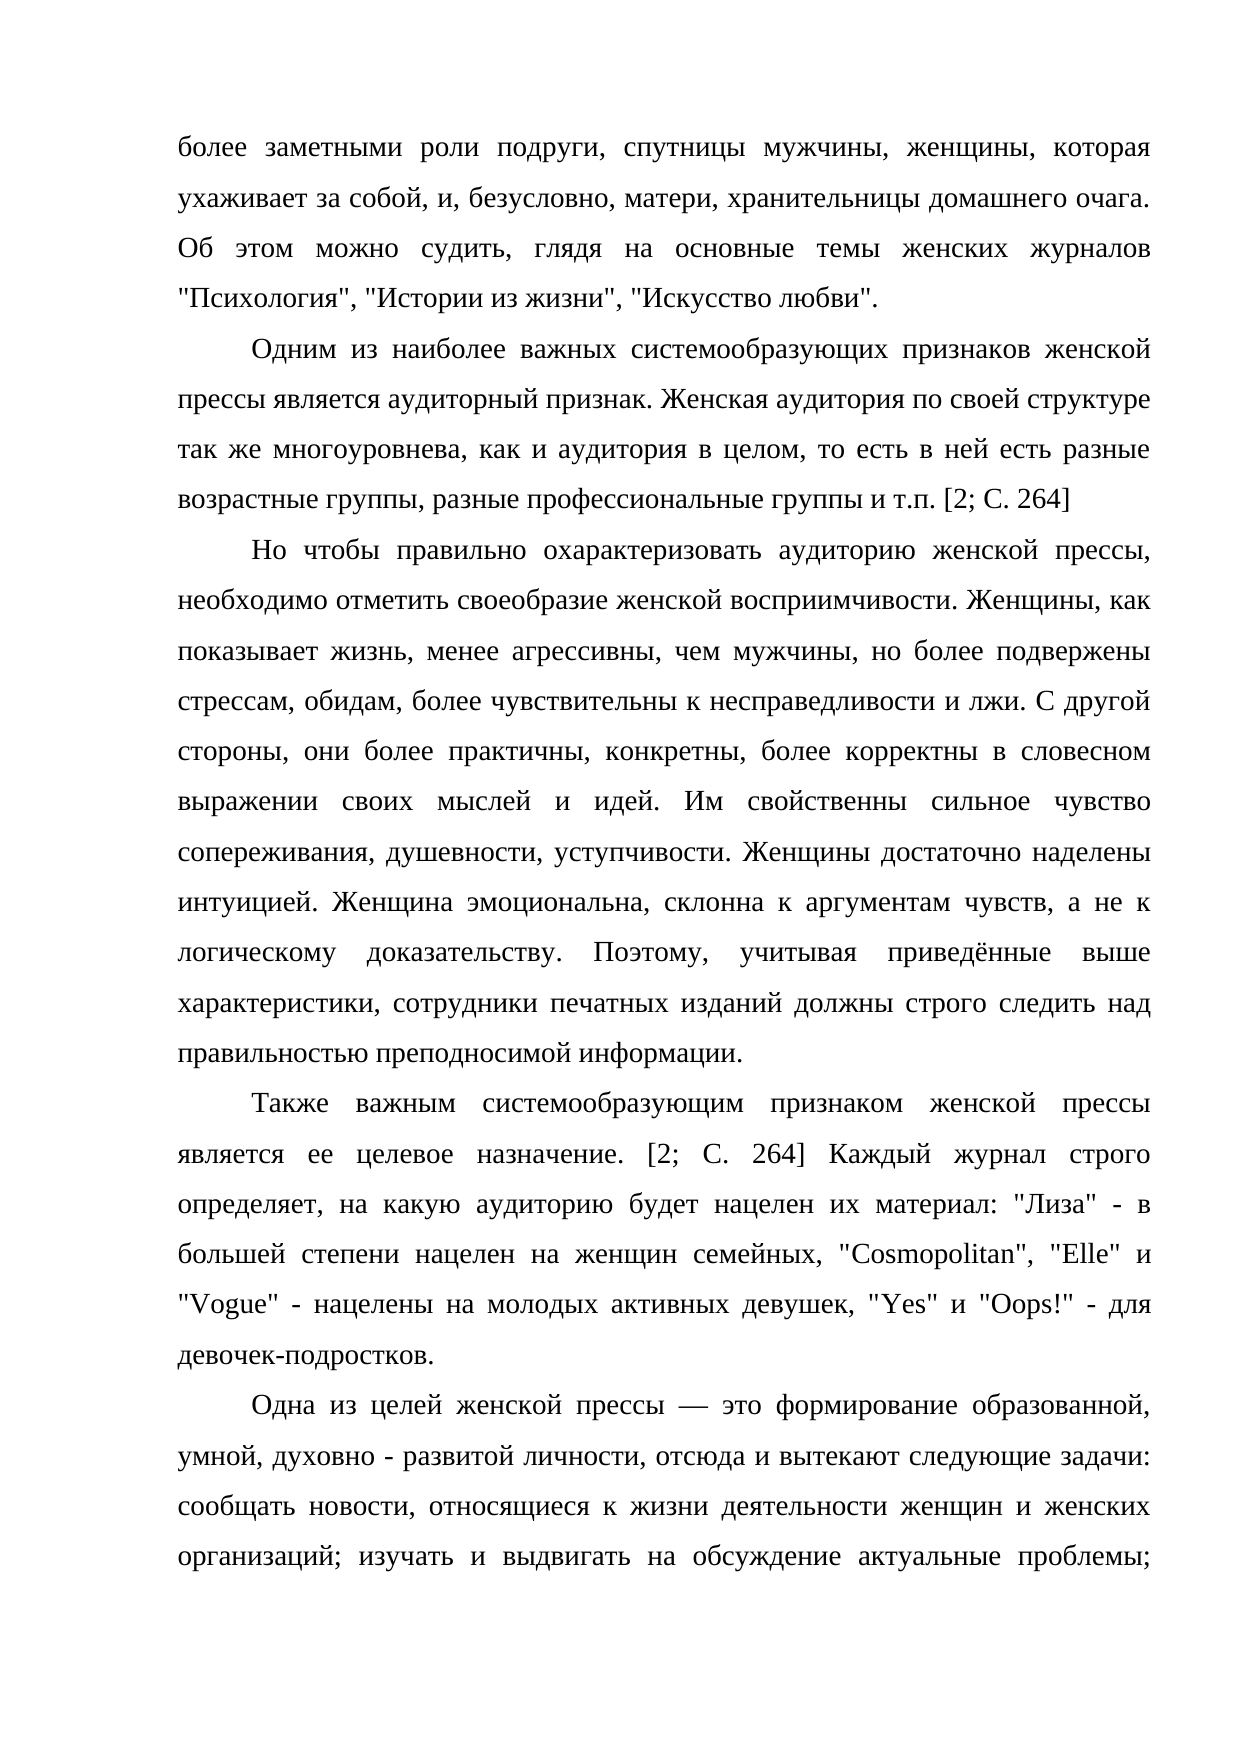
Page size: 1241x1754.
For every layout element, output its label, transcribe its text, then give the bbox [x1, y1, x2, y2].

text Но чтобы правильно охарактеризовать аудиторию женской прессы, необходимо отметить своеобразие женской восприимчивости. Женщины, как показывает жизнь, менее агрессивны, чем мужчины, но более подвержены стрессам, обидам, более чувствительны к несправедливости и лжи. С другой стороны, они более практичны, конкретны, более корректны в словесном выражении своих мыслей и идей. Им свойственны сильное чувство сопереживания, душевности, уступчивости. Женщины достаточно наделены интуицией. Женщина эмоциональна, склонна к аргументам чувств, а не к логическому доказательству. Поэтому, учитывая приведённые выше характеристики, сотрудники печатных изданий должны строго следить над правильностью преподносимой информации. [177, 532, 1152, 1069]
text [177, 1387, 1152, 1572]
text Одним из наиболее важных системообразующих признаков женской прессы является аудиторный признак. Женская аудитория по своей структуре так же многоуровнева, как и аудитория в целом, то есть в ней есть разные возрастные группы, разные профессиональные группы и т.п. [2; С. 264] [177, 331, 1152, 515]
text Также важным системообразующим признаком женской прессы является ее целевое назначение. [2; С. 264] Каждый журнал строго определяет, на какую аудиторию будет нацелен их материал: "Лиза" - в большей степени нацелен на женщин семейных, "Cosmopolitan", "Elle" и "Vogue" - нацелены на молодых активных девушек, "Yes" и "Oops!" - для девочек-подростков. [177, 1085, 1152, 1371]
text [177, 129, 1152, 314]
